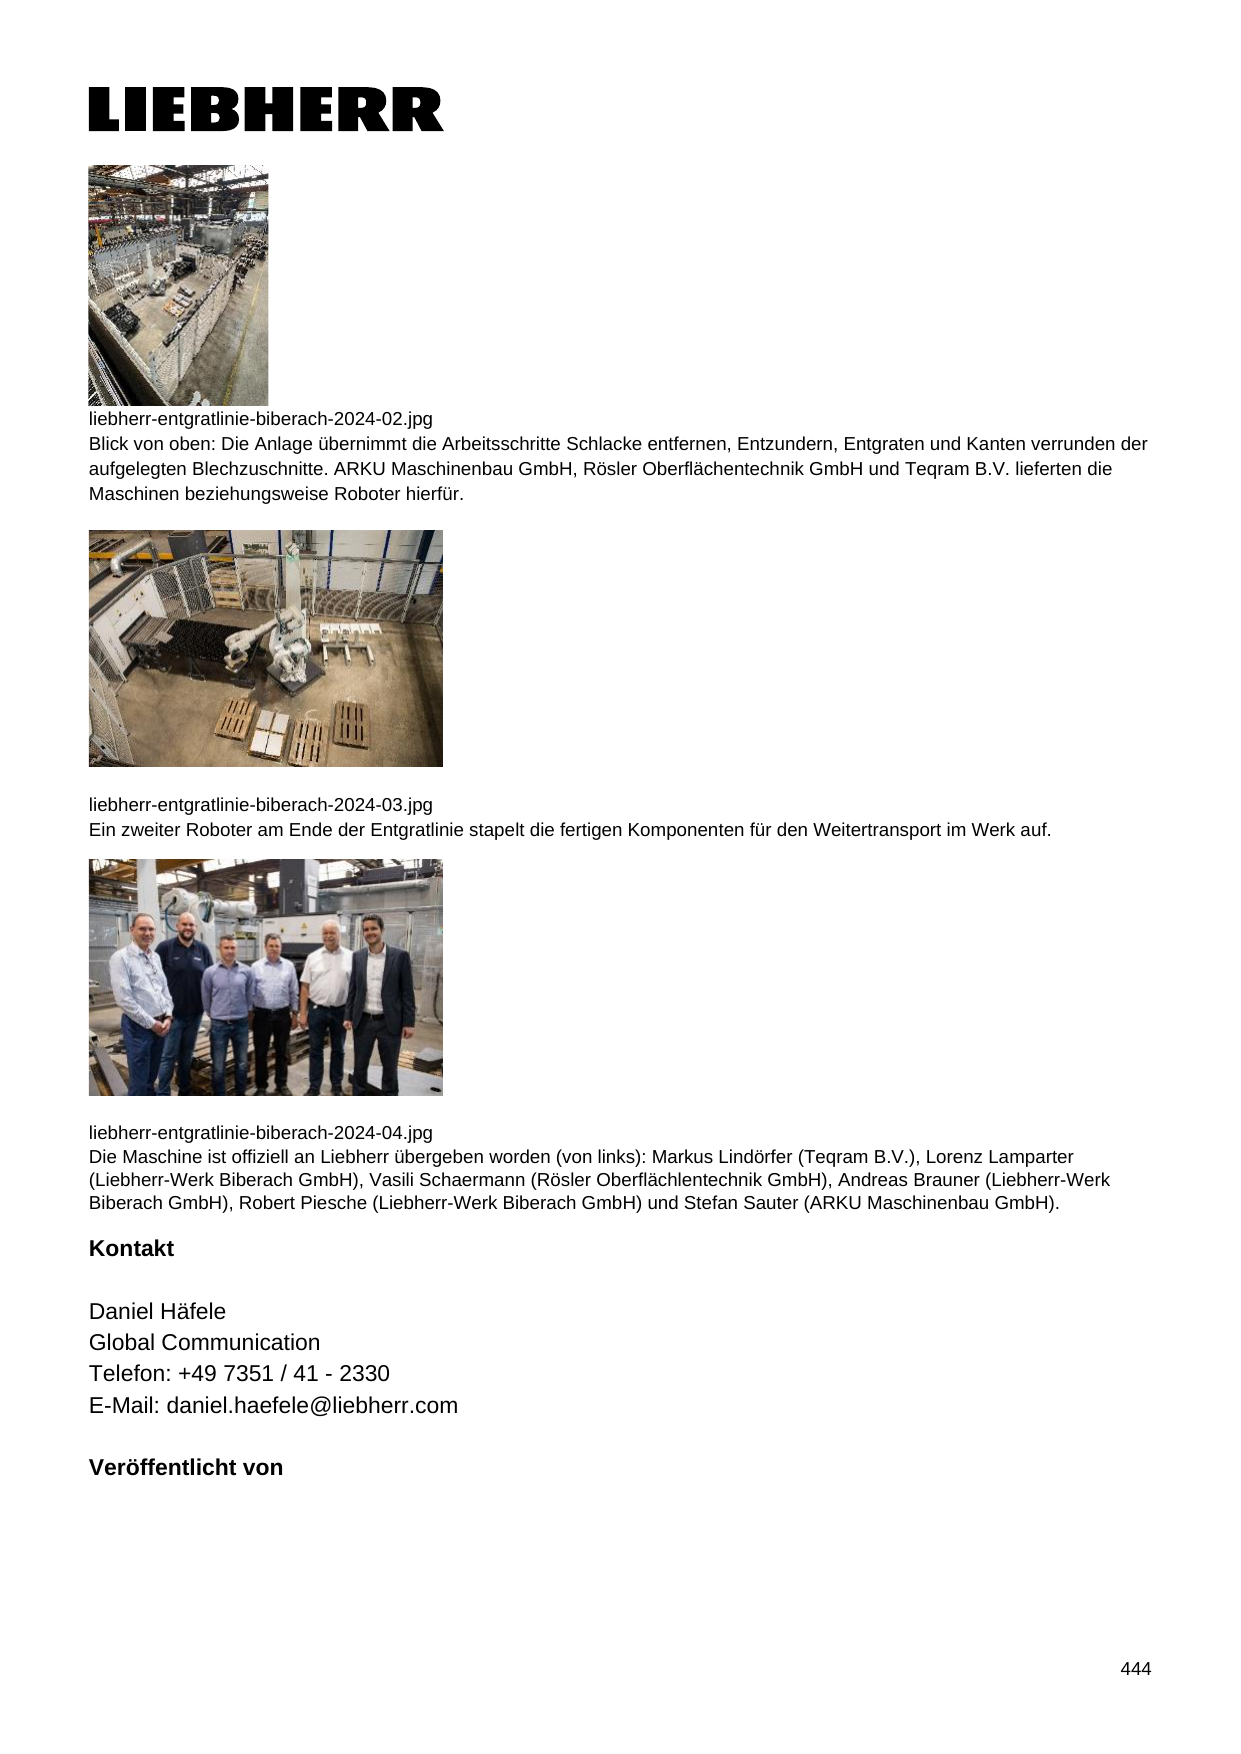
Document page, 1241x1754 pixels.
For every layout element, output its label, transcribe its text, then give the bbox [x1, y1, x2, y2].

picture [88, 859, 443, 1096]
text liebherr-entgratlinie-biberach-2024-04.jpg Die Maschine ist offiziell an Liebherr übergeben worden (von links): Markus Lindörfer (Teqram B.V.), Lorenz Lamparter (Liebherr-Werk Biberach GmbH), Vasili Schaermann (Rösler Oberflächlentechnik GmbH), Andreas Brauner (Liebherr-Werk Biberach GmbH), Robert Piesche (Liebherr-Werk Biberach GmbH) und Stefan Sauter (ARKU Maschinenbau GmbH). [89, 867, 1152, 1213]
picture [88, 530, 443, 767]
text Kontakt [89, 1232, 1152, 1263]
picture [88, 165, 269, 406]
text liebherr-entgratlinie-biberach-2024-02.jpg Blick von oben: Die Anlage übernimmt die Arbeitsschritte Schlacke entfernen, Entzundern, Entgraten und Kanten verrunden der aufgelegten Blechzuschnitte. ARKU Maschinenbau GmbH, Rösler Oberflächentechnik GmbH und Teqram B.V. lieferten die Maschinen beziehungsweise Roboter hierfür. [89, 165, 1152, 506]
text Veröffentlicht von [89, 1451, 1152, 1482]
text Daniel Häfele Global Communication Telefon: +49 7351 / 41 - 2330 E-Mail: daniel.haefele@liebherr.com [89, 1294, 1152, 1419]
